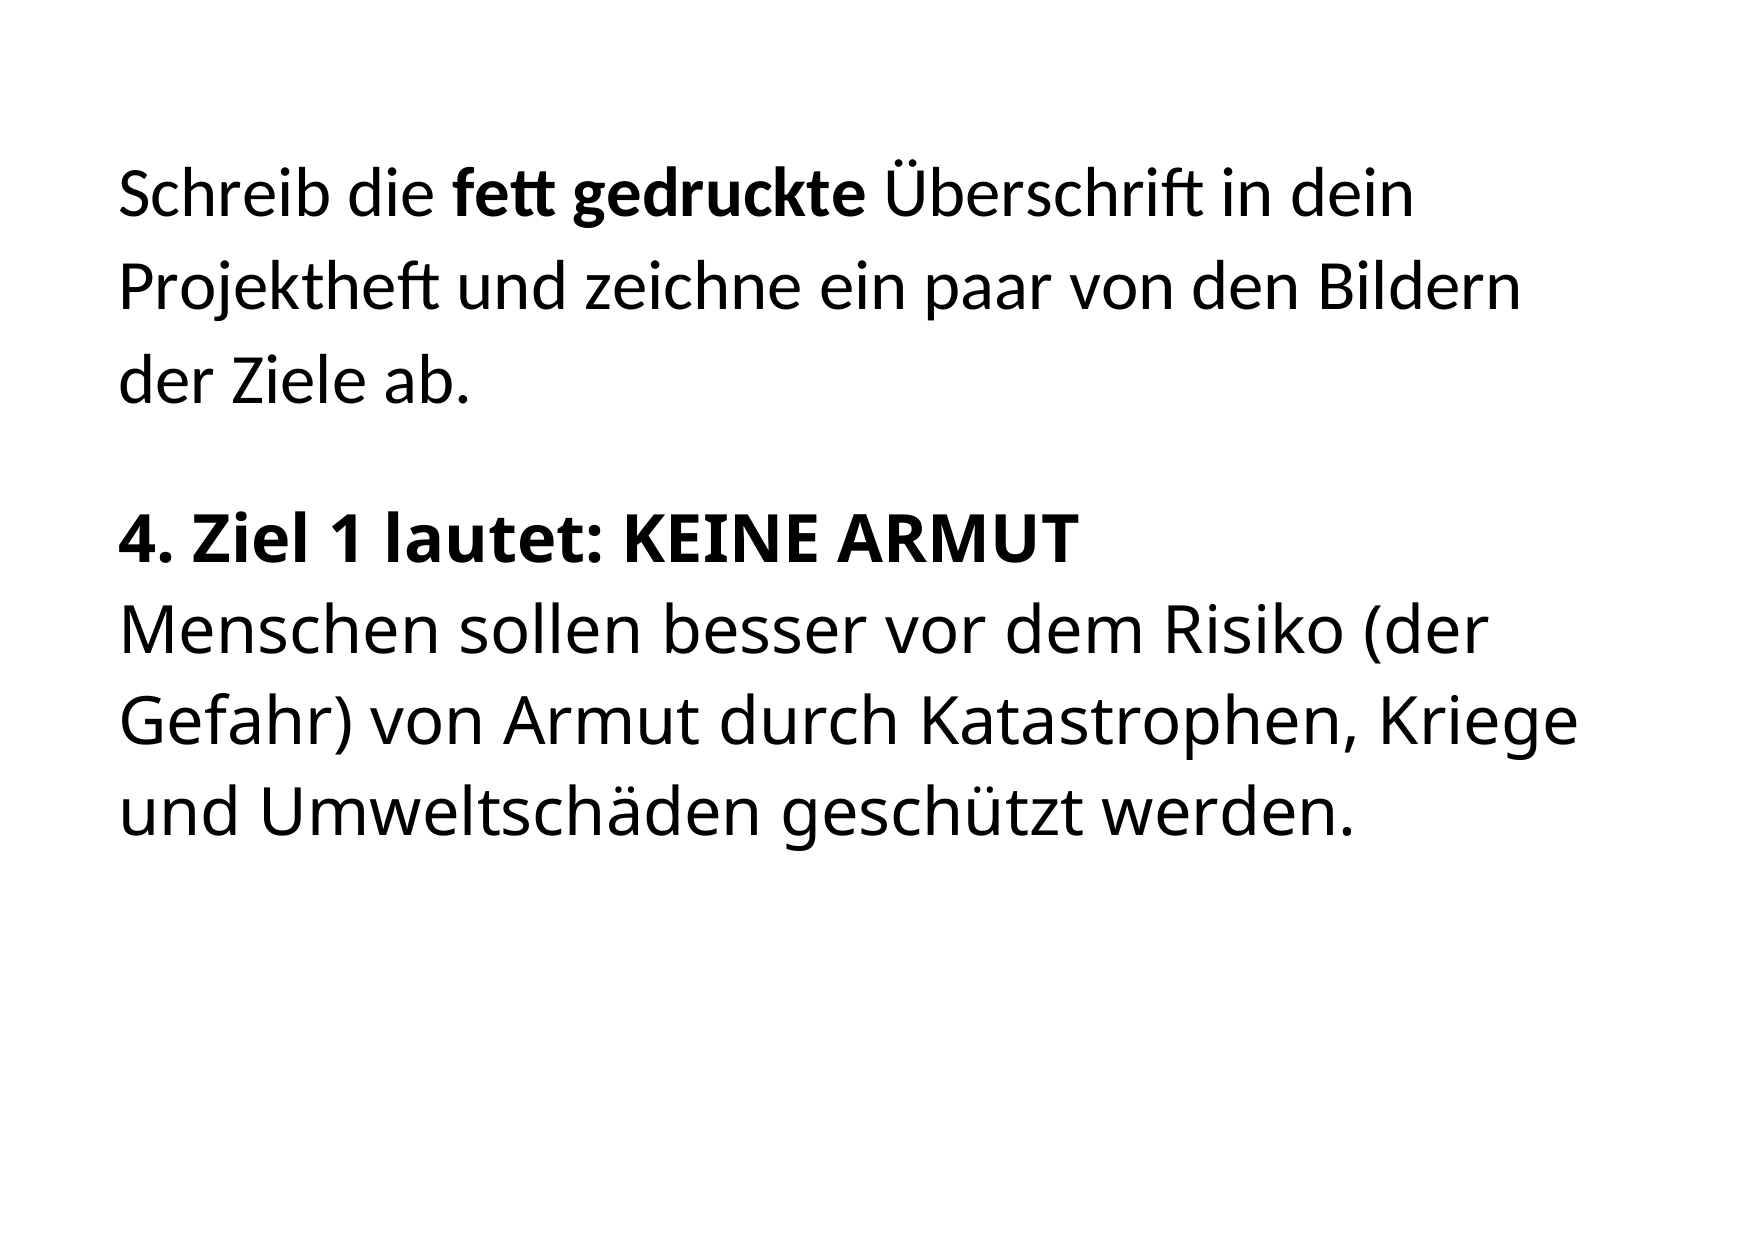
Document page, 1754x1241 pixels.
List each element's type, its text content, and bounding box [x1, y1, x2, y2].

text Schreib die fett gedruckte Überschrift in dein Projektheft und zeichne ein paar von den Bildern der Ziele ab. [118, 148, 1606, 421]
text 4. Ziel 1 lautet: KEINE ARMUT [118, 491, 1606, 582]
text Menschen sollen besser vor dem Risiko (der Gefahr) von Armut durch Katastrophen, Kriege und Umweltschäden geschützt werden. [118, 582, 1606, 854]
